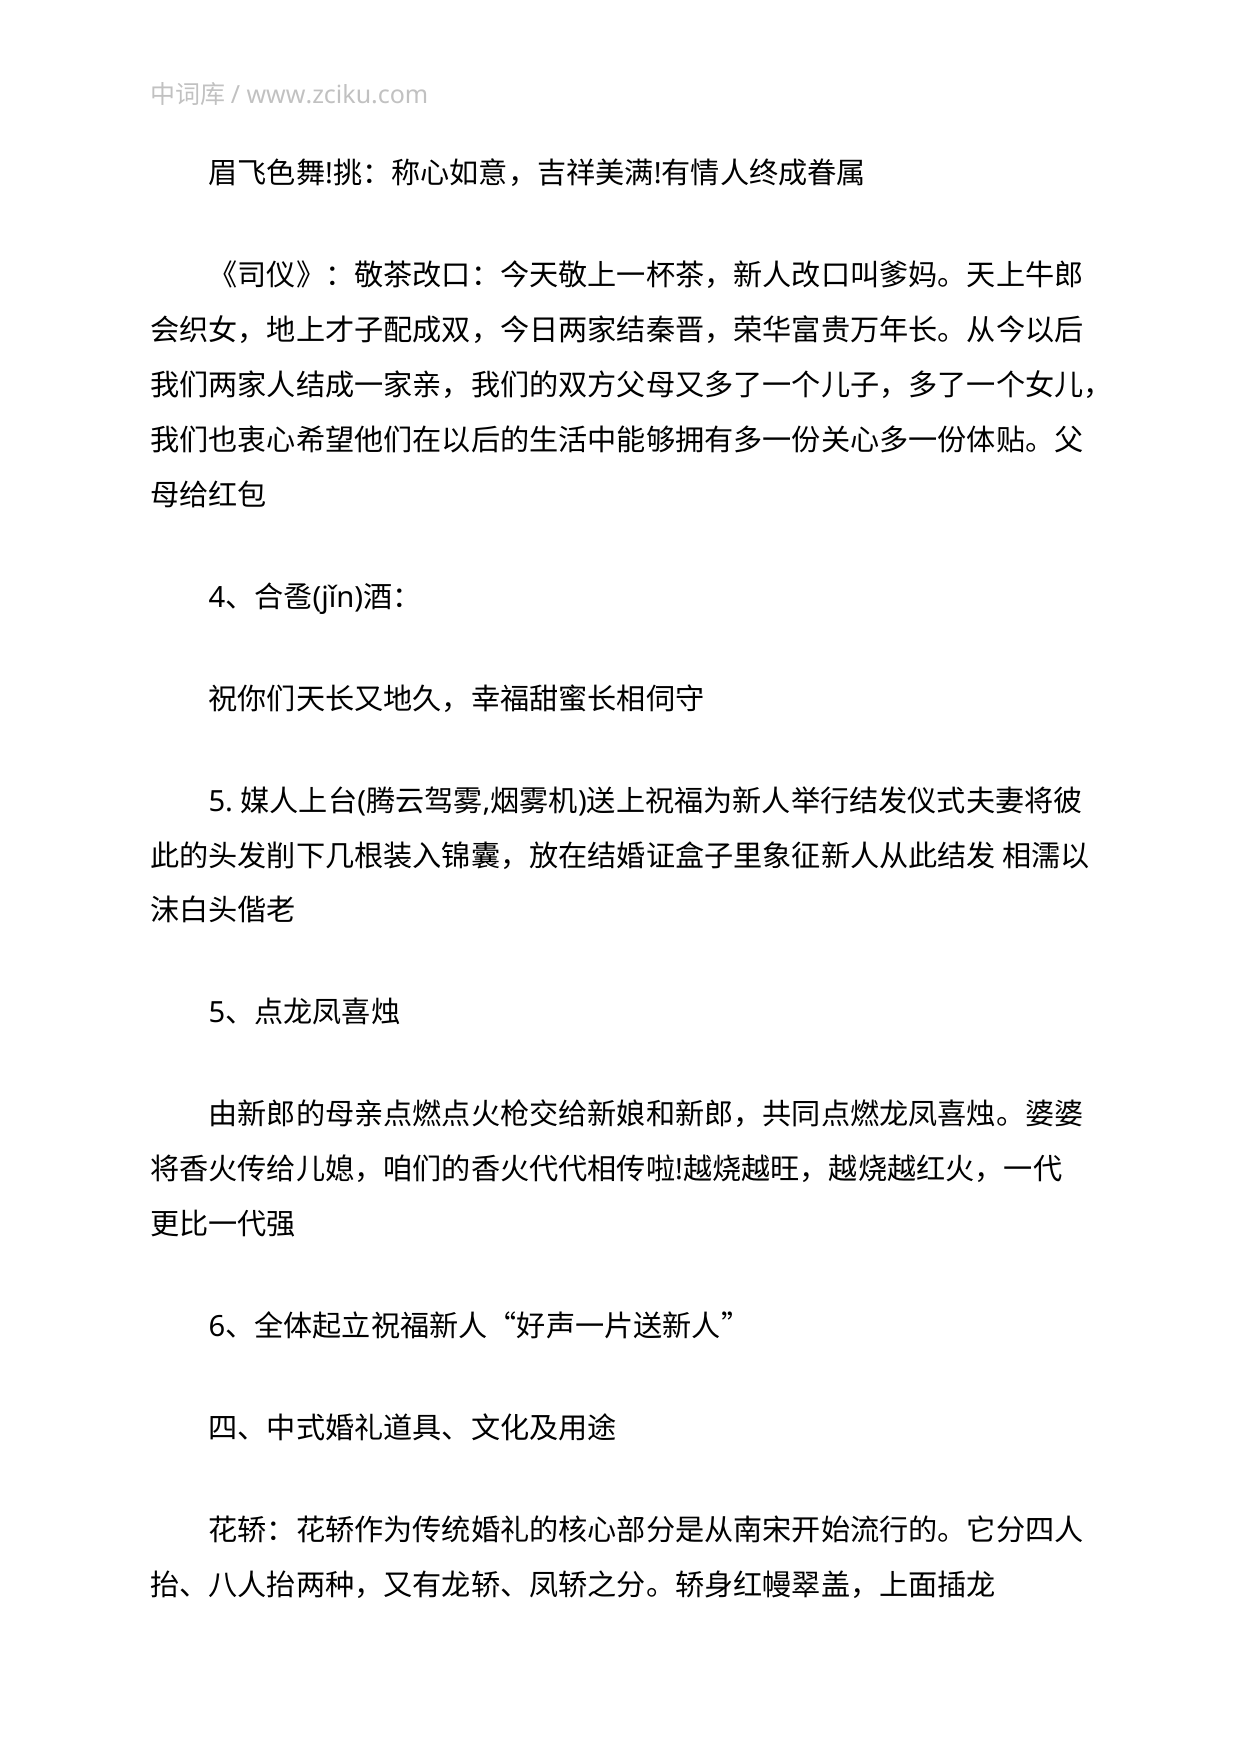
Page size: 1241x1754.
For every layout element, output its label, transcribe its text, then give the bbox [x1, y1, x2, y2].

text 《司仪》：敬茶改口：今天敬上一杯茶，新人改口叫爹妈。天上牛郎会织女，地上才子配成双，今日两家结秦晋，荣华富贵万年长。从今以后我们两家人结成一家亲，我们的双方父母又多了一个儿子，多了一个女儿，我们也衷心希望他们在以后的生活中能够拥有多一份关心多一份体贴。父母给红包 [150, 252, 1090, 514]
text 由新郎的母亲点燃点火枪交给新娘和新郎，共同点燃龙凤喜烛。婆婆将香火传给儿媳，咱们的香火代代相传啦!越烧越旺，越烧越红火，一代更比一代强 [150, 1091, 1090, 1243]
text 眉飞色舞!挑：称心如意，吉祥美满!有情人终成眷属 [150, 150, 1090, 192]
text 5. 媒人上台(腾云驾雾,烟雾机)送上祝福为新人举行结发仪式夫妻将彼此的头发削下几根装入锦囊，放在结婚证盒子里象征新人从此结发 相濡以沫白头偕老 [150, 777, 1090, 929]
text 四、中式婚礼道具、文化及用途 [150, 1404, 1090, 1447]
text 祝你们天长又地久，幸福甜蜜长相伺守 [150, 675, 1090, 718]
text 5、点龙凤喜烛 [150, 989, 1090, 1031]
text 6、全体起立祝福新人“好声一片送新人” [150, 1302, 1090, 1345]
text 花轿：花轿作为传统婚礼的核心部分是从南宋开始流行的。它分四人抬、八人抬两种，又有龙轿、凤轿之分。轿身红幔翠盖，上面插龙 [150, 1506, 1090, 1603]
text 4、合卺(jǐn)酒： [150, 573, 1090, 616]
